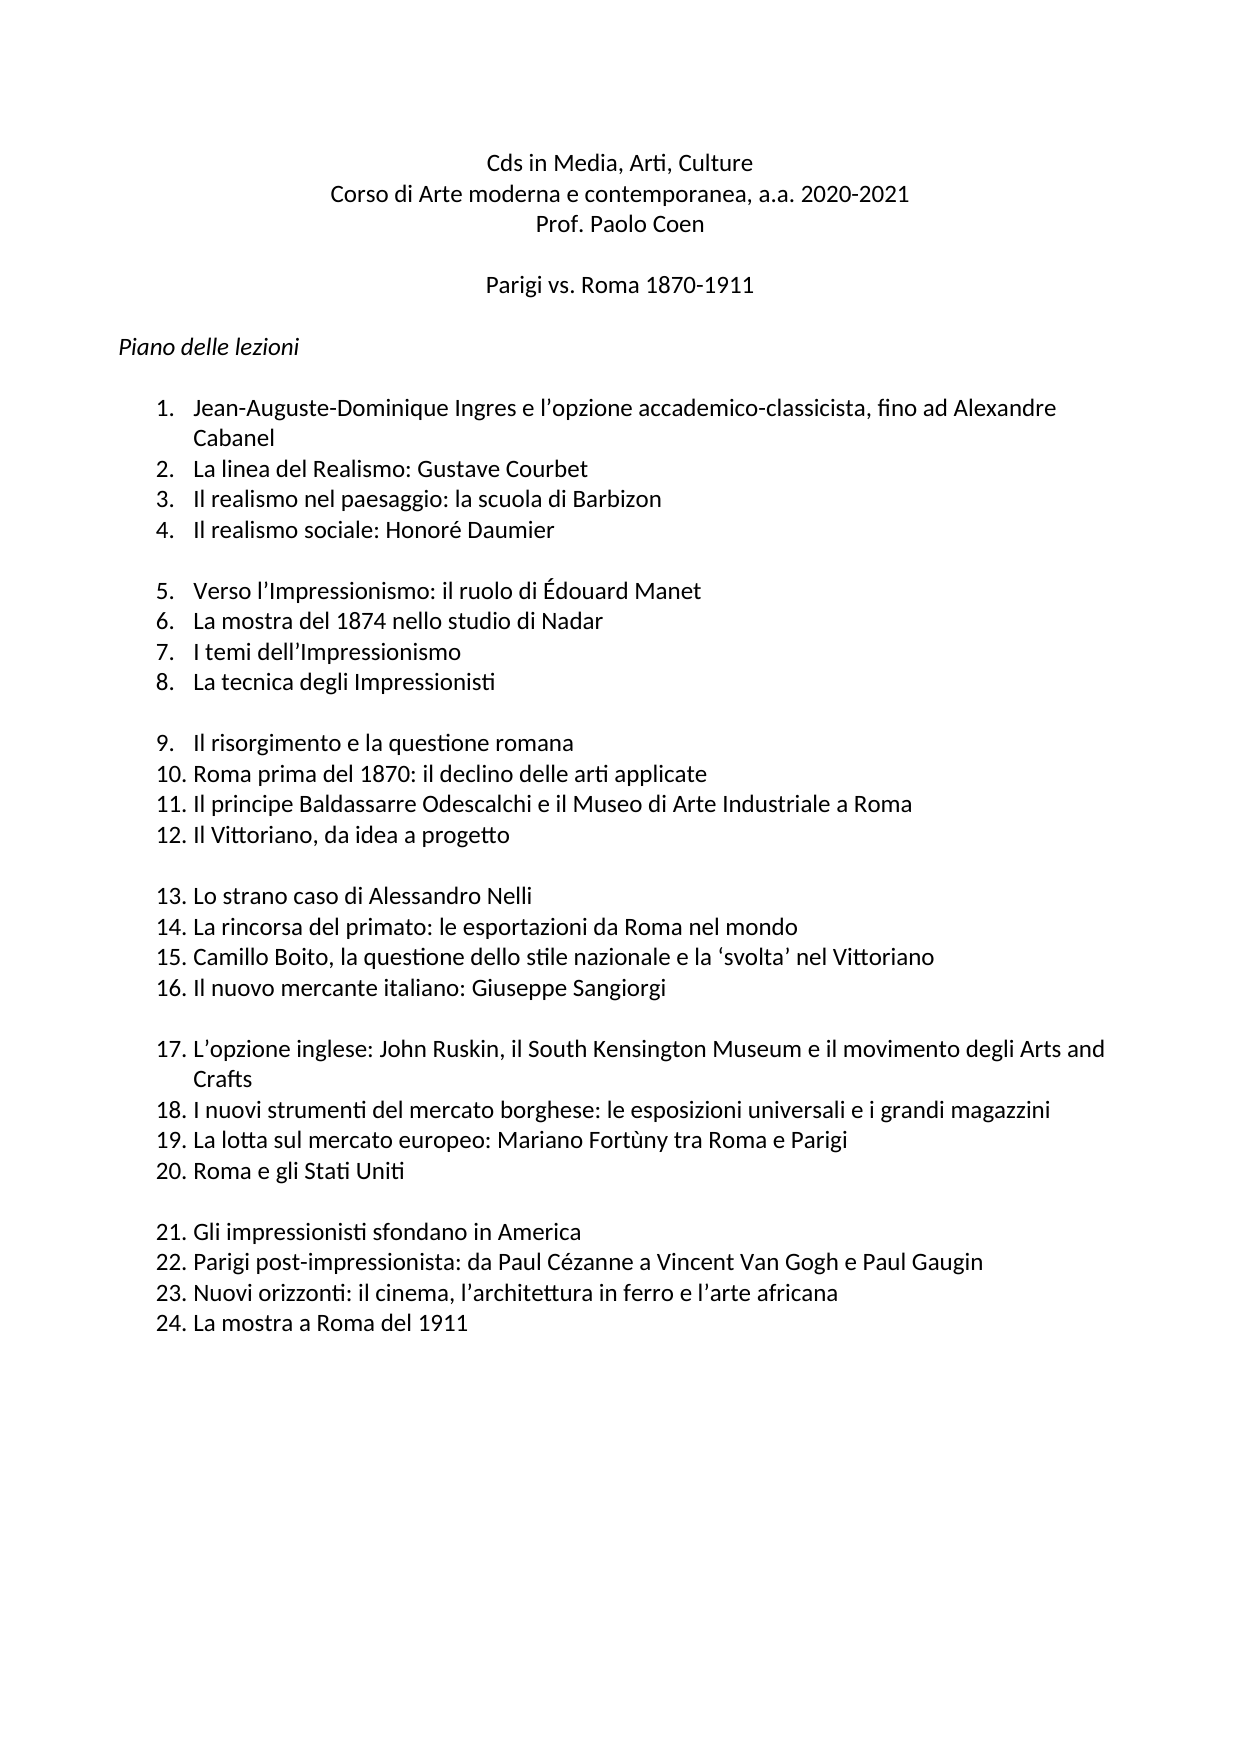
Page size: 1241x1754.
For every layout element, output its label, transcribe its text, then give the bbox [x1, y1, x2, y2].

list La tecnica degli Impressionisti [156, 666, 1122, 697]
text Corso di Arte moderna e contemporanea, a.a. 2020-2021 [118, 178, 1122, 209]
text Piano delle lezioni [118, 331, 1122, 361]
list La linea del Realismo: Gustave Courbet [156, 453, 1122, 483]
list Il principe Baldassarre Odescalchi e il Museo di Arte Industriale a Roma [156, 788, 1122, 819]
list L’opzione inglese: John Ruskin, il South Kensington Museum e il movimento degli Arts and Crafts [156, 1033, 1122, 1094]
list Nuovi orizzonti: il cinema, l’architettura in ferro e l’arte africana [156, 1277, 1122, 1307]
list Roma prima del 1870: il declino delle arti applicate [156, 758, 1122, 788]
list Il realismo nel paesaggio: la scuola di Barbizon [156, 483, 1122, 514]
text Parigi vs. Roma 1870-1911 [118, 270, 1122, 300]
list Lo strano caso di Alessandro Nelli [156, 880, 1122, 911]
text Prof. Paolo Coen [118, 209, 1122, 239]
list Gli impressionisti sfondano in America [156, 1216, 1122, 1246]
list Il nuovo mercante italiano: Giuseppe Sangiorgi [156, 972, 1122, 1002]
list La rincorsa del primato: le esportazioni da Roma nel mondo [156, 911, 1122, 941]
list La lotta sul mercato europeo: Mariano Fortùny tra Roma e Parigi [156, 1124, 1122, 1155]
list Verso l’Impressionismo: il ruolo di Édouard Manet [156, 575, 1122, 605]
list Il Vittoriano, da idea a progetto [156, 819, 1122, 849]
list Il risorgimento e la questione romana [156, 727, 1122, 758]
list I temi dell’Impressionismo [156, 636, 1122, 666]
text Cds in Media, Arti, Culture [118, 148, 1122, 178]
list La mostra a Roma del 1911 [156, 1307, 1122, 1338]
list La mostra del 1874 nello studio di Nadar [156, 605, 1122, 636]
list Jean-Auguste-Dominique Ingres e l’opzione accademico-classicista, fino ad Alexandre Cabanel [156, 392, 1122, 453]
list I nuovi strumenti del mercato borghese: le esposizioni universali e i grandi magazzini [156, 1094, 1122, 1124]
list Roma e gli Stati Uniti [156, 1155, 1122, 1185]
list Parigi post-impressionista: da Paul Cézanne a Vincent Van Gogh e Paul Gaugin [156, 1246, 1122, 1277]
list Camillo Boito, la questione dello stile nazionale e la ‘svolta’ nel Vittoriano [156, 941, 1122, 972]
list Il realismo sociale: Honoré Daumier [156, 514, 1122, 544]
